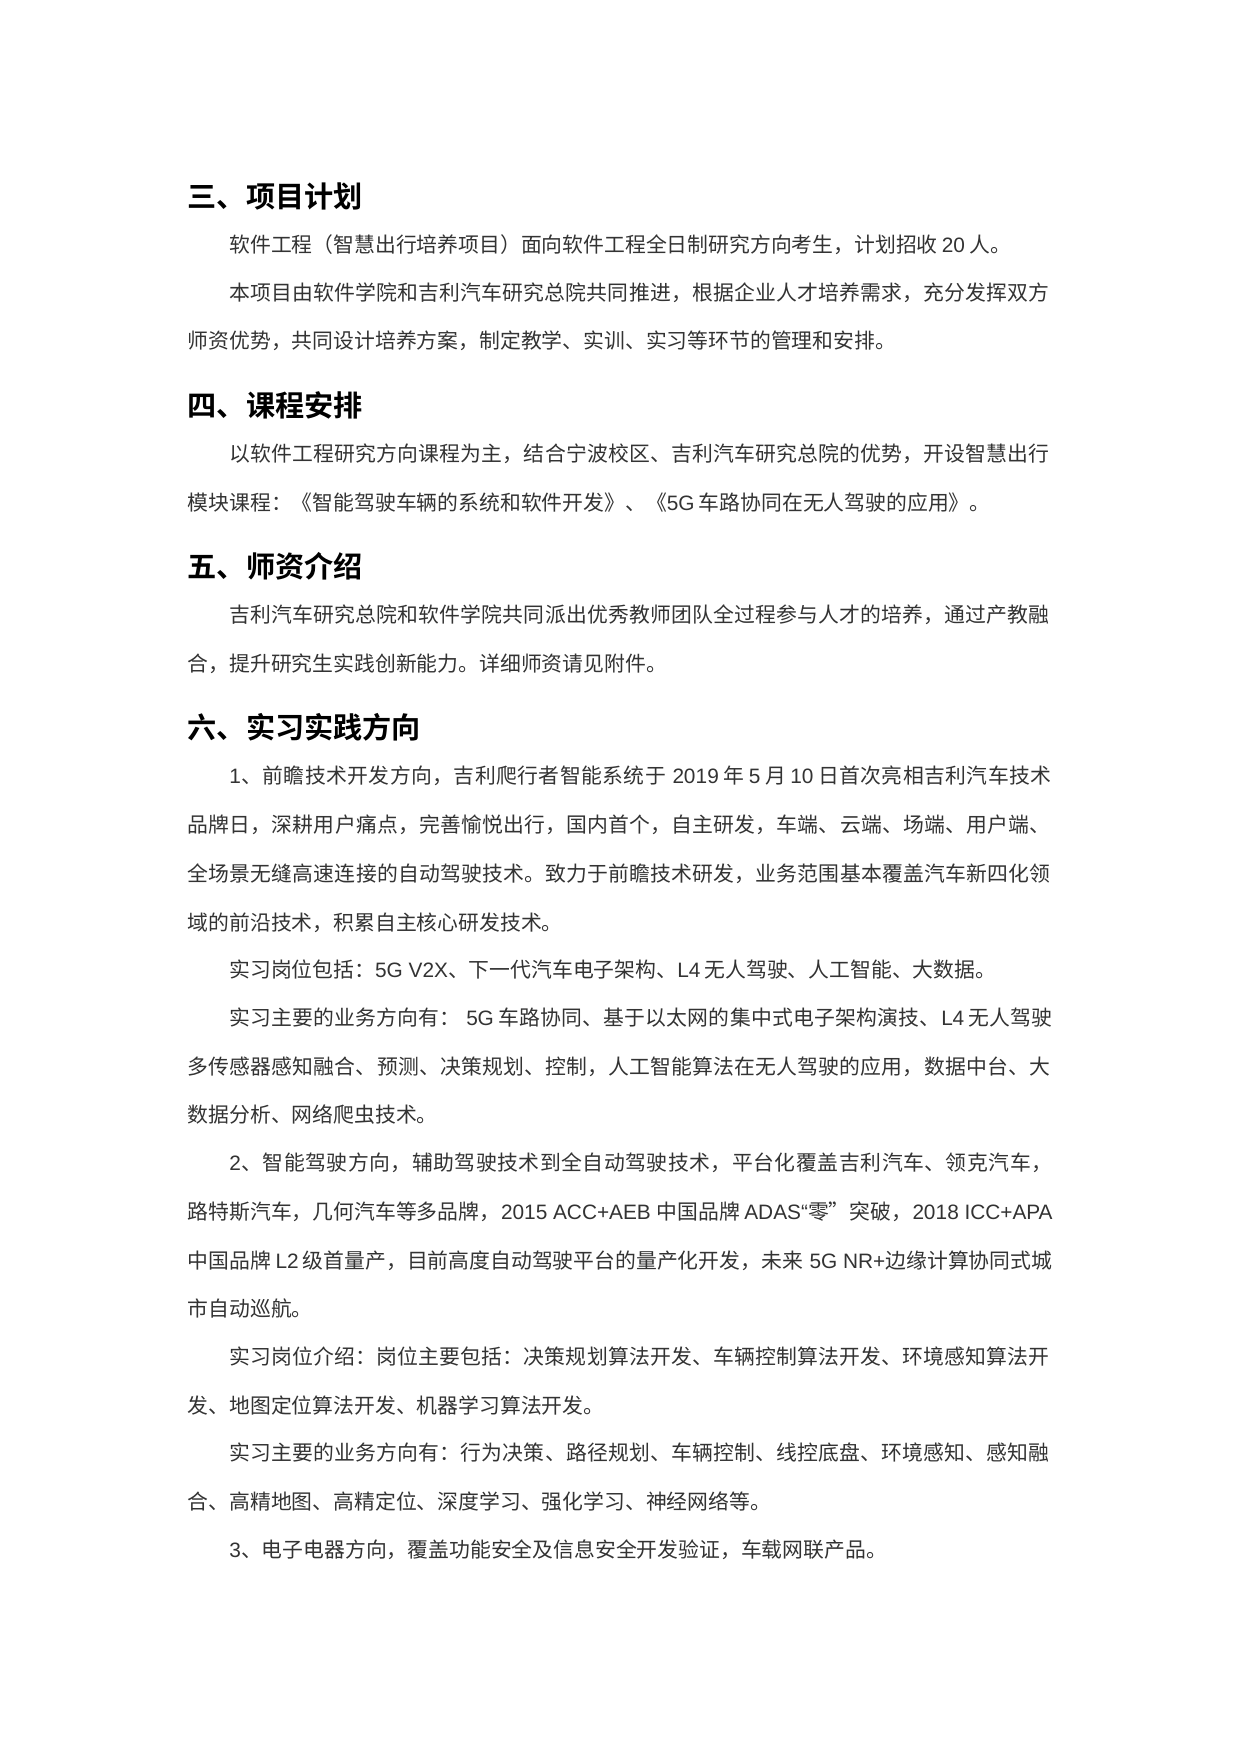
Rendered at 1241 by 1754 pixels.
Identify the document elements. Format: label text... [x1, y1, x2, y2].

text 2、智能驾驶方向，辅助驾驶技术到全自动驾驶技术，平台化覆盖吉利汽车、领克汽车，路特斯汽车，几何汽车等多品牌，2015 ACC+AEB 中国品牌ADAS“零”突破，2018 ICC+APA 中国品牌L2级首量产，目前高度自动驾驶平台的量产化开发，未来 5G NR+边缘计算协同式城市自动巡航。 [187, 1145, 1053, 1324]
text 实习岗位介绍：岗位主要包括：决策规划算法开发、车辆控制算法开发、环境感知算法开发、地图定位算法开发、机器学习算法开发。 [187, 1339, 1053, 1420]
text 1、前瞻技术开发方向，吉利爬行者智能系统于2019年5月10日首次亮相吉利汽车技术品牌日，深耕用户痛点，完善愉悦出行，国内首个，自主研发，车端、云端、场端、用户端、全场景无缝高速连接的自动驾驶技术。致力于前瞻技术研发，业务范围基本覆盖汽车新四化领域的前沿技术，积累自主核心研发技术。 [187, 759, 1053, 937]
text 四、课程安排 [187, 371, 1053, 436]
text 实习岗位包括：5G V2X、下一代汽车电子架构、L4无人驾驶、人工智能、大数据。 [187, 952, 1053, 985]
text 本项目由软件学院和吉利汽车研究总院共同推进，根据企业人才培养需求，充分发挥双方师资优势，共同设计培养方案，制定教学、实训、实习等环节的管理和安排。 [187, 274, 1053, 356]
text 以软件工程研究方向课程为主，结合宁波校区、吉利汽车研究总院的优势，开设智慧出行模块课程：《智能驾驶车辆的系统和软件开发》、《5G车路协同在无人驾驶的应用》。 [187, 436, 1053, 517]
text 六、实习实践方向 [187, 694, 1053, 759]
text 三、项目计划 [187, 162, 1053, 227]
text 3、电子电器方向，覆盖功能安全及信息安全开发验证，车载网联产品。 [187, 1532, 1053, 1564]
text 吉利汽车研究总院和软件学院共同派出优秀教师团队全过程参与人才的培养，通过产教融合，提升研究生实践创新能力。详细师资请见附件。 [187, 597, 1053, 678]
list 师资介绍 [187, 532, 1053, 597]
text 实习主要的业务方向有： 5G车路协同、基于以太网的集中式电子架构演技、L4无人驾驶多传感器感知融合、预测、决策规划、控制，人工智能算法在无人驾驶的应用，数据中台、大数据分析、网络爬虫技术。 [187, 1000, 1053, 1130]
text 实习主要的业务方向有：行为决策、路径规划、车辆控制、线控底盘、环境感知、感知融合、高精地图、高精定位、深度学习、强化学习、神经网络等。 [187, 1435, 1053, 1517]
text 软件工程（智慧出行培养项目）面向软件工程全日制研究方向考生，计划招收20人。 [187, 227, 1053, 259]
